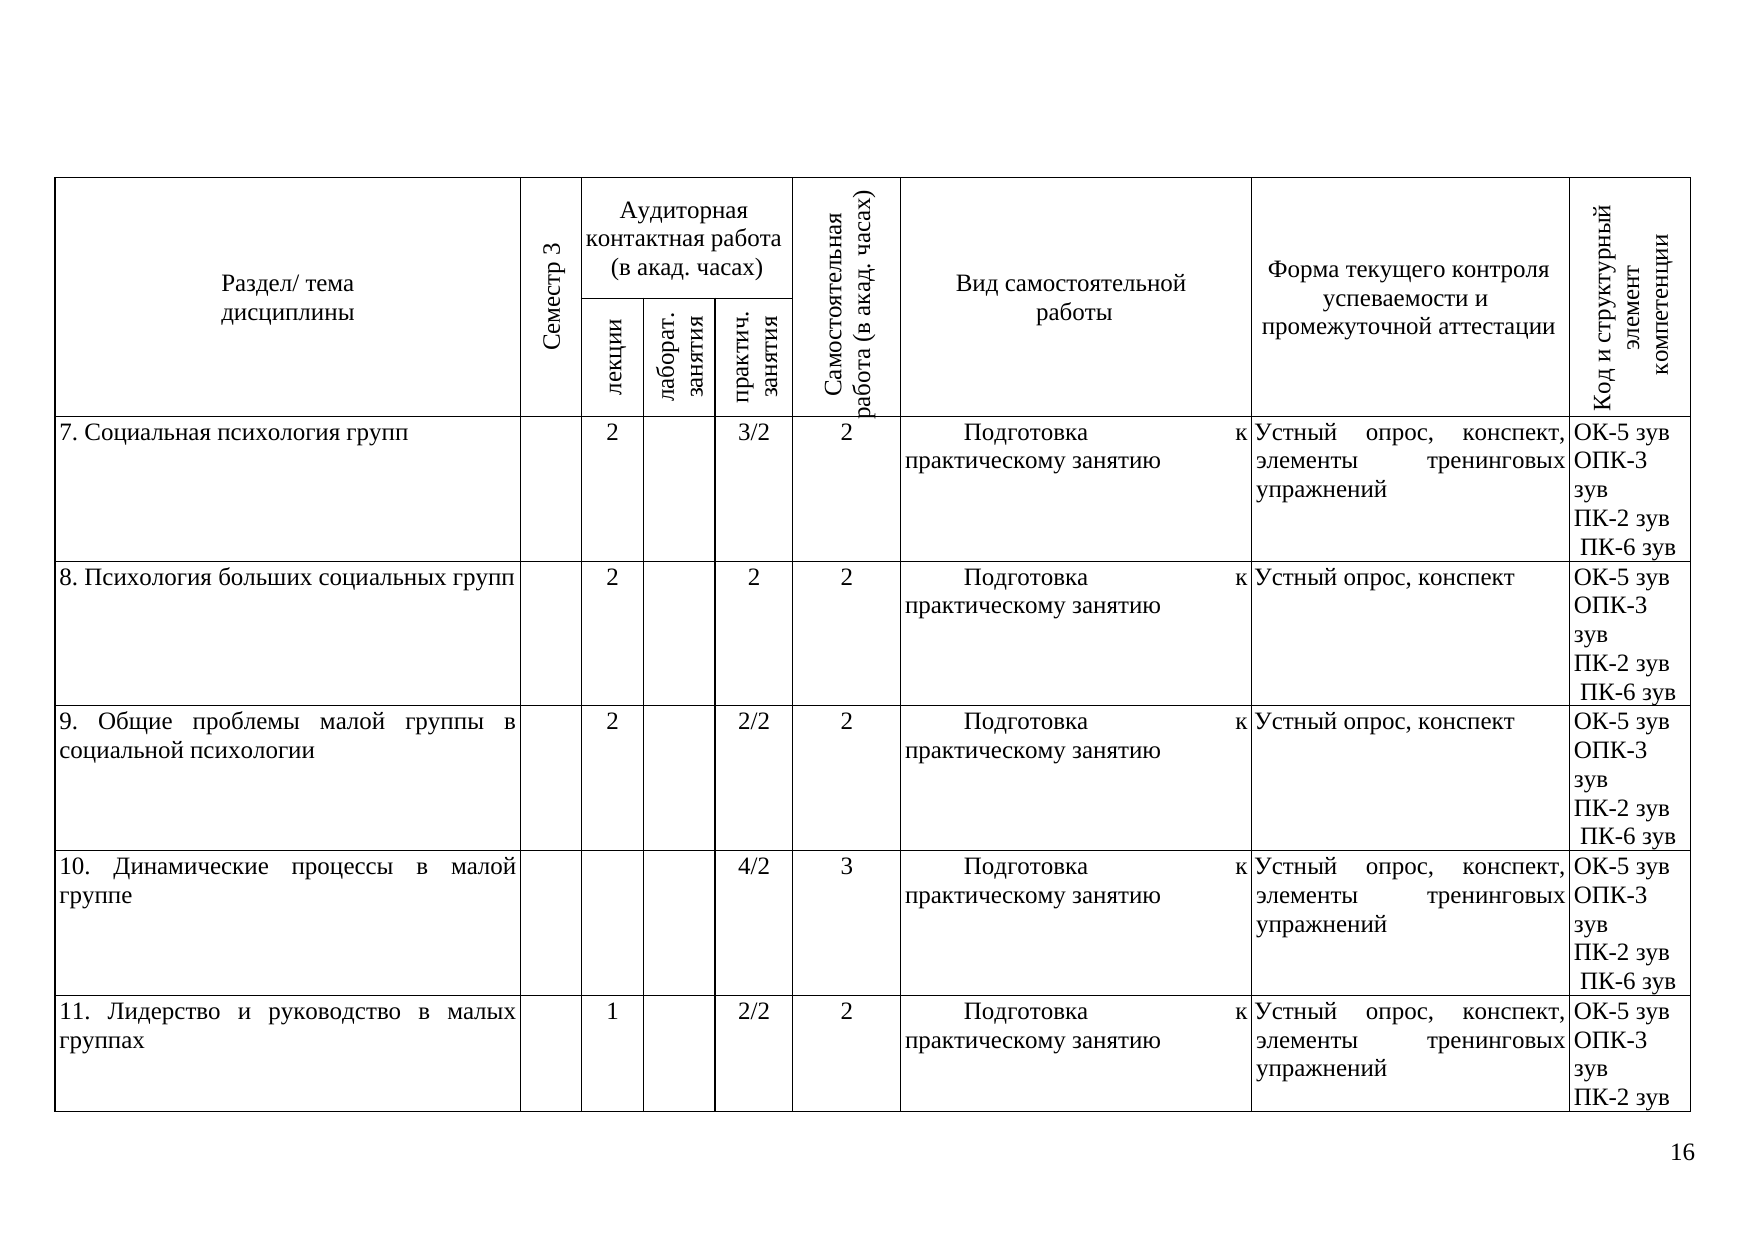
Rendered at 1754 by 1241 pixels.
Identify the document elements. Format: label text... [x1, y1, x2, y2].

table_cell 2 [582, 562, 643, 705]
table_header Аудиторная контактная работа (в акад. часах) [582, 178, 792, 298]
table_cell Устный опрос, конспект [1252, 562, 1569, 705]
table_cell Устный опрос, конспект, элементы тренинговых упражнений [1252, 996, 1569, 1111]
table_header Код и структурный элемент компетенции [1570, 178, 1690, 416]
table_cell 2/2 [716, 996, 792, 1111]
table_cell 4/2 [716, 851, 792, 995]
table_cell 2 [582, 417, 643, 561]
table_cell Подготовка к практическому занятию [901, 417, 1251, 561]
table_cell [521, 851, 581, 995]
table_cell [582, 851, 643, 995]
table_cell 2 [793, 417, 900, 561]
table_cell ОК-5 зув ОПК-3 зув ПК-2 зув ПК-6 зув [1570, 562, 1690, 705]
table_cell 3 [793, 851, 900, 995]
table_cell [521, 996, 581, 1111]
table_cell 2 [793, 562, 900, 705]
table_cell 8. Психология больших социальных групп [56, 562, 520, 705]
table_cell 10. Динамические процессы в малой группе [56, 851, 520, 995]
table_cell ОК-5 зув ОПК-3 зув ПК-2 зув ПК-6 зув [1570, 851, 1690, 995]
table_cell 9. Общие проблемы малой группы в социальной психологии [56, 706, 520, 850]
table_cell Подготовка к практическому занятию [901, 996, 1251, 1111]
table_cell Подготовка к практическому занятию [901, 706, 1251, 850]
table_cell лаборат. занятия [644, 299, 714, 416]
table_cell Устный опрос, конспект, элементы тренинговых упражнений [1252, 851, 1569, 995]
table_cell 3/2 [716, 417, 792, 561]
table_cell Подготовка к практическому занятию [901, 562, 1251, 705]
table_cell Устный опрос, конспект, элементы тренинговых упражнений [1252, 417, 1569, 561]
table_cell 2 [582, 706, 643, 850]
table_cell [644, 706, 714, 850]
table_cell Подготовка к практическому занятию [901, 851, 1251, 995]
table_cell [521, 706, 581, 850]
table_cell 2/2 [716, 706, 792, 850]
table_cell 7. Социальная психология групп [56, 417, 520, 561]
table_header Самостоятельная работа (в акад. часах) [793, 178, 900, 416]
table_cell 2 [716, 562, 792, 705]
table_header Семестр 3 [521, 178, 581, 416]
table_cell практич. занятия [716, 299, 792, 416]
table_cell лекции [582, 299, 643, 416]
table_cell ОК-5 зув ОПК-3 зув ПК-2 зув ПК-6 зув [1570, 996, 1690, 1111]
table_cell ОК-5 зув ОПК-3 зув ПК-2 зув ПК-6 зув [1570, 706, 1690, 850]
table_cell Устный опрос, конспект [1252, 706, 1569, 850]
table_cell 11. Лидерство и руководство в малых группах [56, 996, 520, 1111]
table_header Форма текущего контроля успеваемости и промежуточной аттестации [1252, 178, 1569, 416]
table_header Раздел/ тема дисциплины [56, 178, 520, 416]
table_cell [521, 417, 581, 561]
table_cell ОК-5 зув ОПК-3 зув ПК-2 зув ПК-6 зув [1570, 417, 1690, 561]
table_cell [644, 851, 714, 995]
table_cell [521, 562, 581, 705]
table_cell [644, 562, 714, 705]
table_cell [644, 996, 714, 1111]
table_cell [644, 417, 714, 561]
table_cell 2 [793, 706, 900, 850]
table_header Вид самостоятельной работы [901, 178, 1251, 416]
table_cell 2 [793, 996, 900, 1111]
table_cell 1 [582, 996, 643, 1111]
